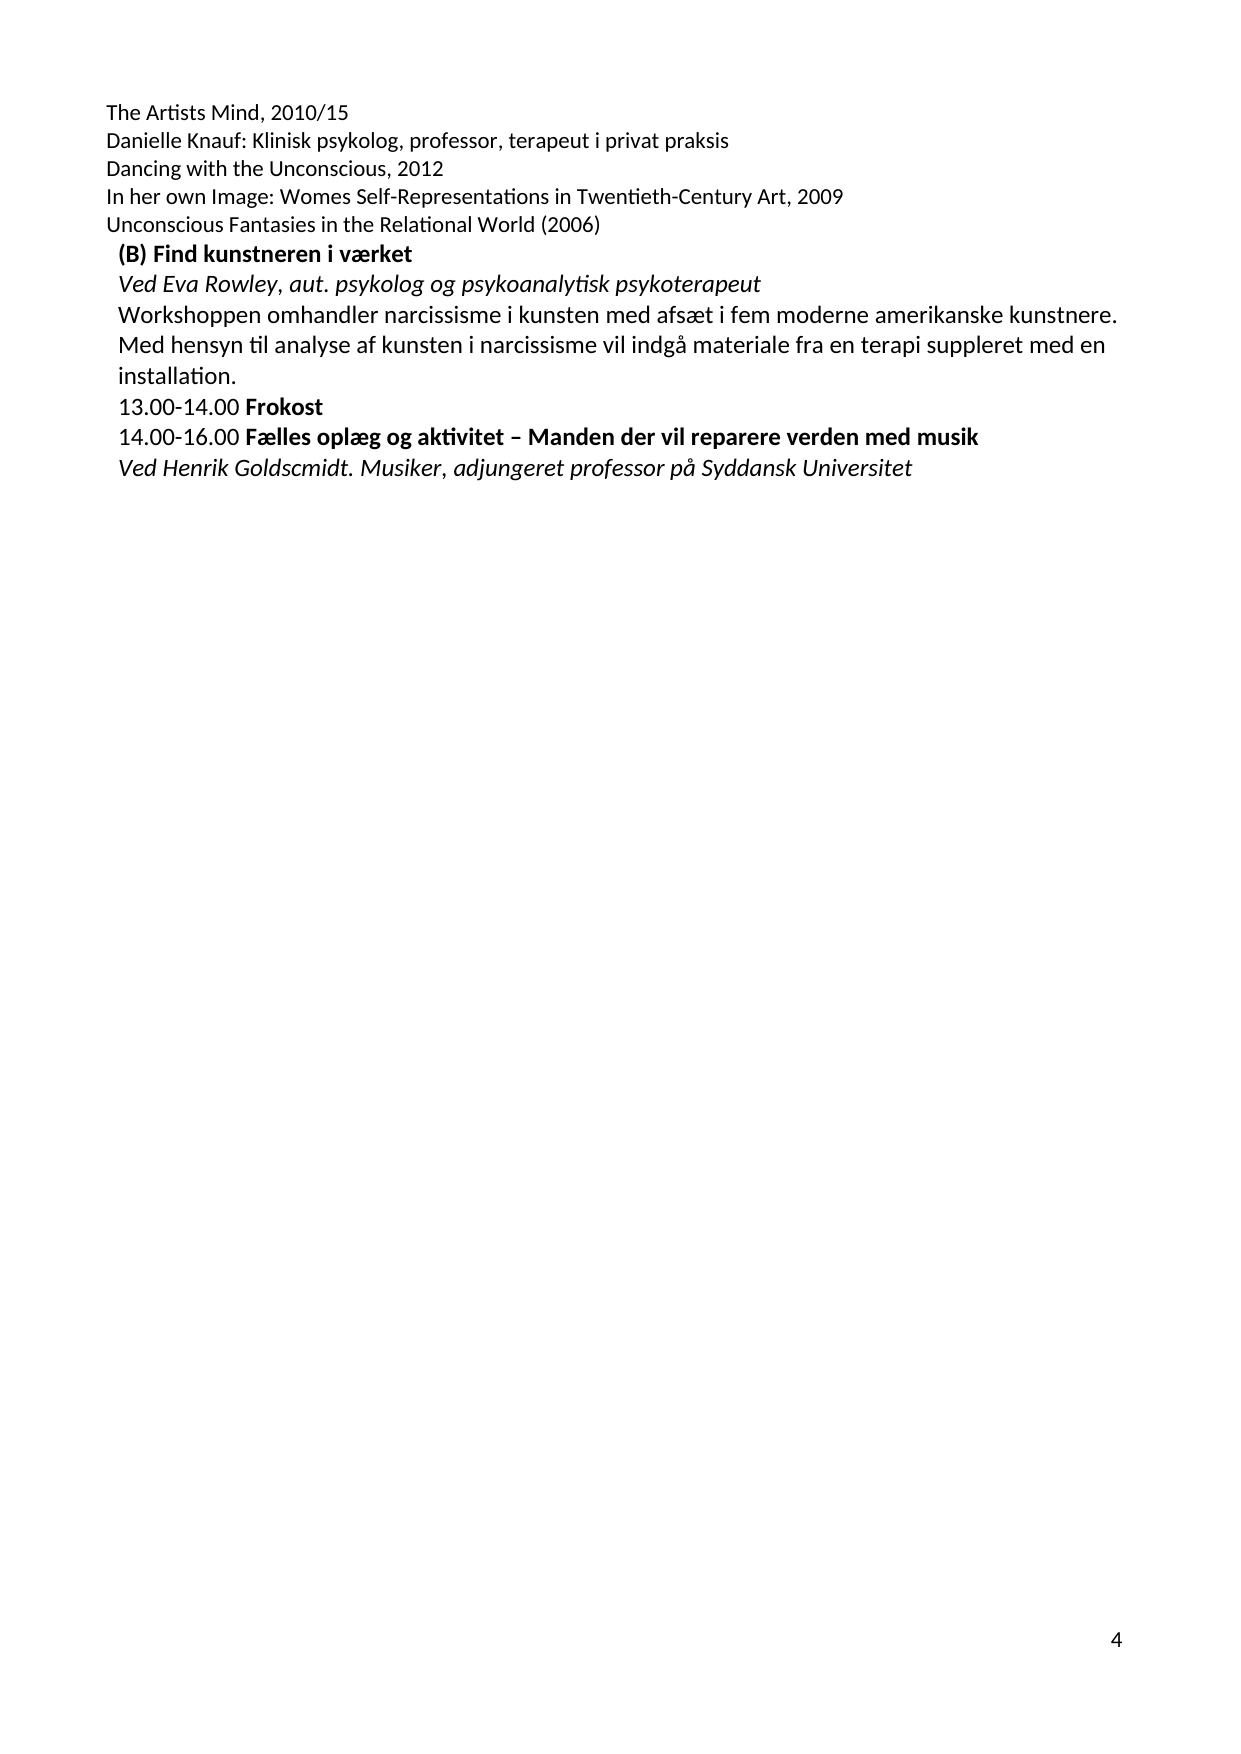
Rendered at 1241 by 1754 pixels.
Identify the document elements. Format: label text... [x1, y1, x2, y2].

list Find kunstneren i værket [118, 238, 1132, 268]
text Danielle Knauf: Klinisk psykolog, professor, terapeut i privat praksis [106, 126, 1132, 154]
text Unconscious Fantasies in the Relational World (2006) [106, 210, 1132, 238]
text Dancing with the Unconscious, 2012 [106, 154, 1132, 182]
text 13.00-14.00 Frokost [118, 391, 1132, 421]
text The Artists Mind, 2010/15 [106, 98, 1132, 126]
text Workshoppen omhandler narcissisme i kunsten med afsæt i fem moderne amerikanske kunstnere. Med hensyn til analyse af kunsten i narcissisme vil indgå materiale fra en terapi suppleret med en installation. [118, 299, 1121, 391]
text In her own Image: Womes Self-Representations in Twentieth-Century Art, 2009 [106, 182, 1132, 210]
text Ved Henrik Goldscmidt. Musiker, adjungeret professor på Syddansk Universitet [118, 452, 1132, 482]
text Ved Eva Rowley, aut. psykolog og psykoanalytisk psykoterapeut [118, 268, 1132, 299]
text 14.00-16.00 Fælles oplæg og aktivitet – Manden der vil reparere verden med musik [118, 421, 1132, 452]
